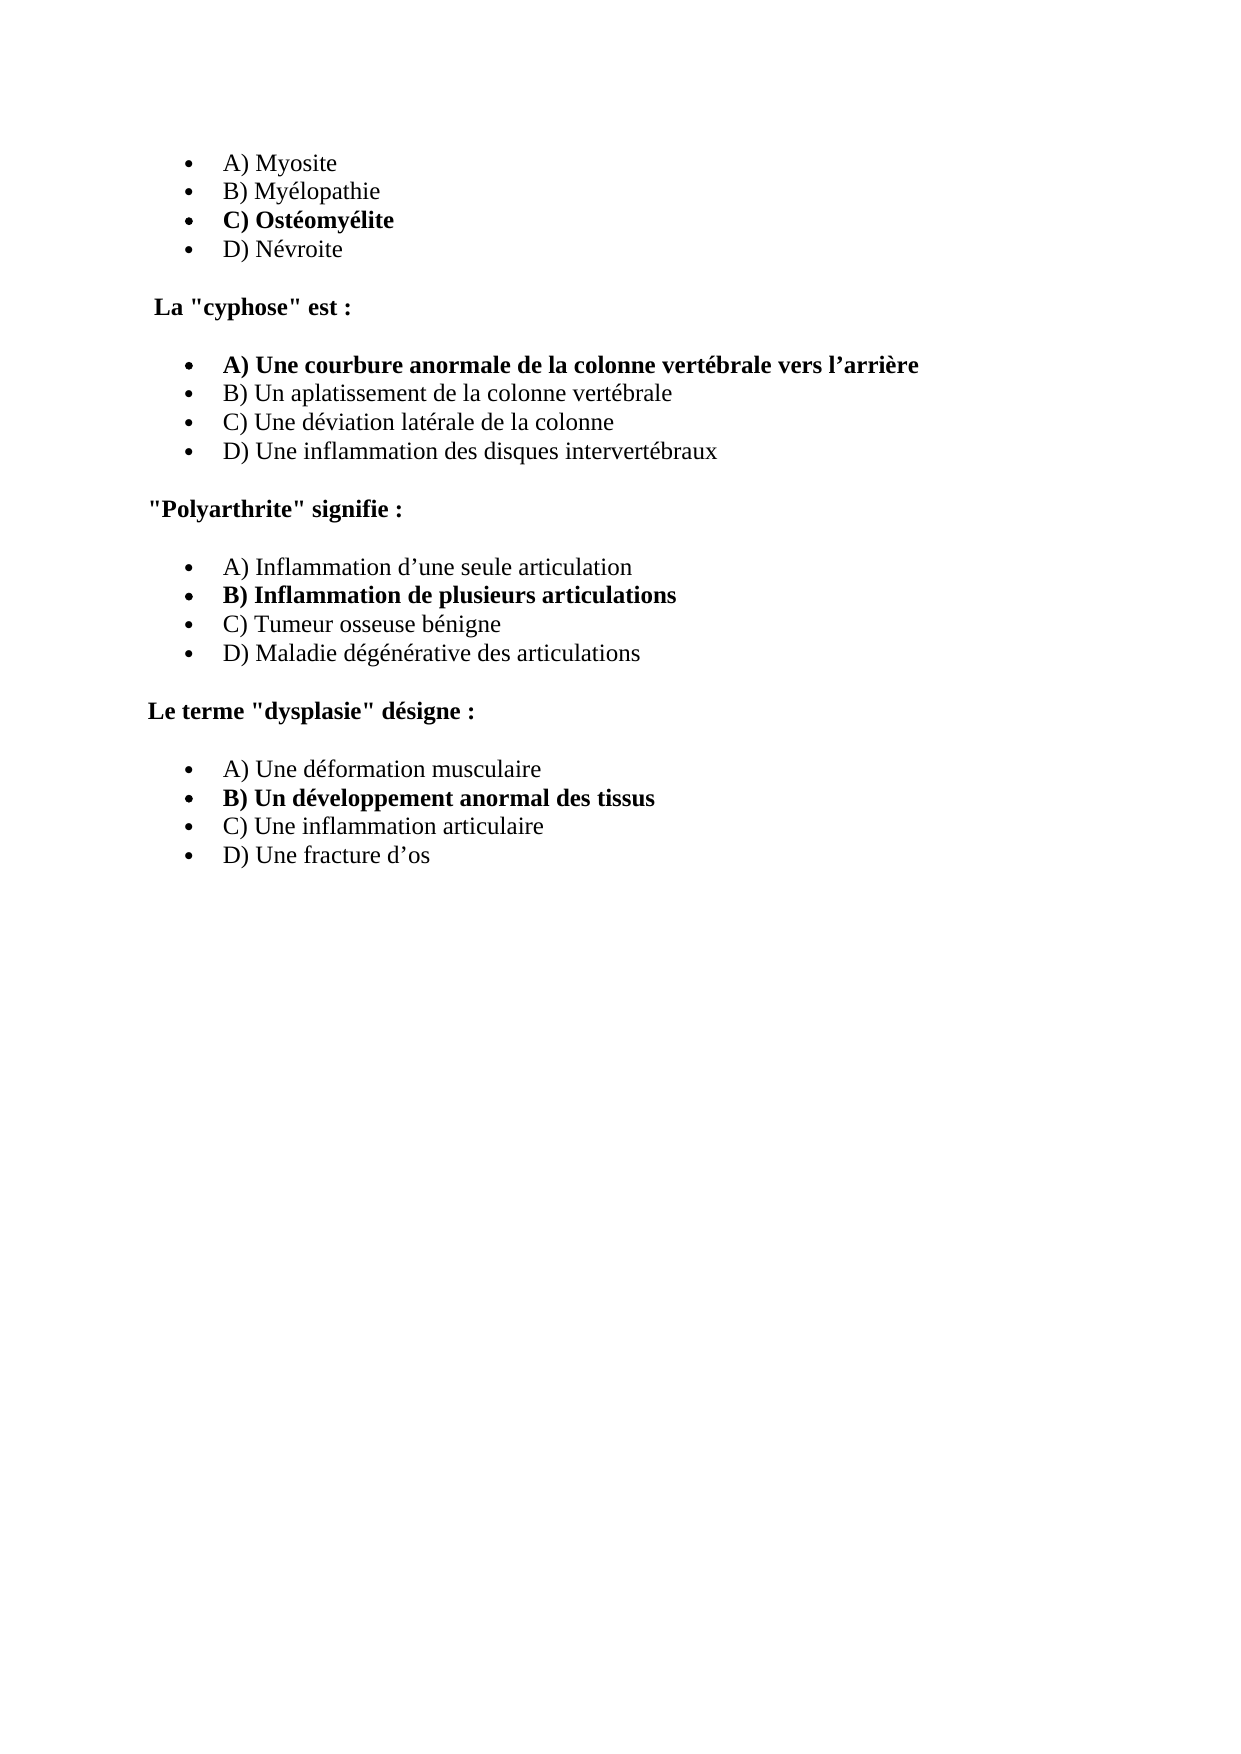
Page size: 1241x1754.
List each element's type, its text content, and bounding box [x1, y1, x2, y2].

text "Polyarthrite" signifie : [148, 494, 1093, 523]
list C) Tumeur osseuse bénigne [185, 609, 1093, 638]
list A) Inflammation d’une seule articulation [185, 552, 1093, 581]
list A) Une déformation musculaire [185, 754, 1093, 783]
list C) Une inflammation articulaire [185, 811, 1093, 840]
list A) Une courbure anormale de la colonne vertébrale vers l’arrière [185, 350, 1093, 378]
list C) Ostéomyélite [185, 205, 1093, 234]
list D) Maladie dégénérative des articulations [185, 638, 1093, 667]
list C) Une déviation latérale de la colonne [185, 407, 1093, 436]
text Le terme "dysplasie" désigne : [148, 696, 1093, 725]
list B) Un aplatissement de la colonne vertébrale [185, 378, 1093, 407]
list D) Une inflammation des disques intervertébraux [185, 436, 1093, 465]
list D) Une fracture d’os [185, 840, 1093, 869]
list A) Myosite [185, 148, 1093, 176]
list B) Un développement anormal des tissus [185, 783, 1093, 811]
list B) Inflammation de plusieurs articulations [185, 581, 1093, 609]
text La "cyphose" est : [148, 292, 1093, 321]
list B) Myélopathie [185, 176, 1093, 205]
list D) Névroite [185, 234, 1093, 263]
